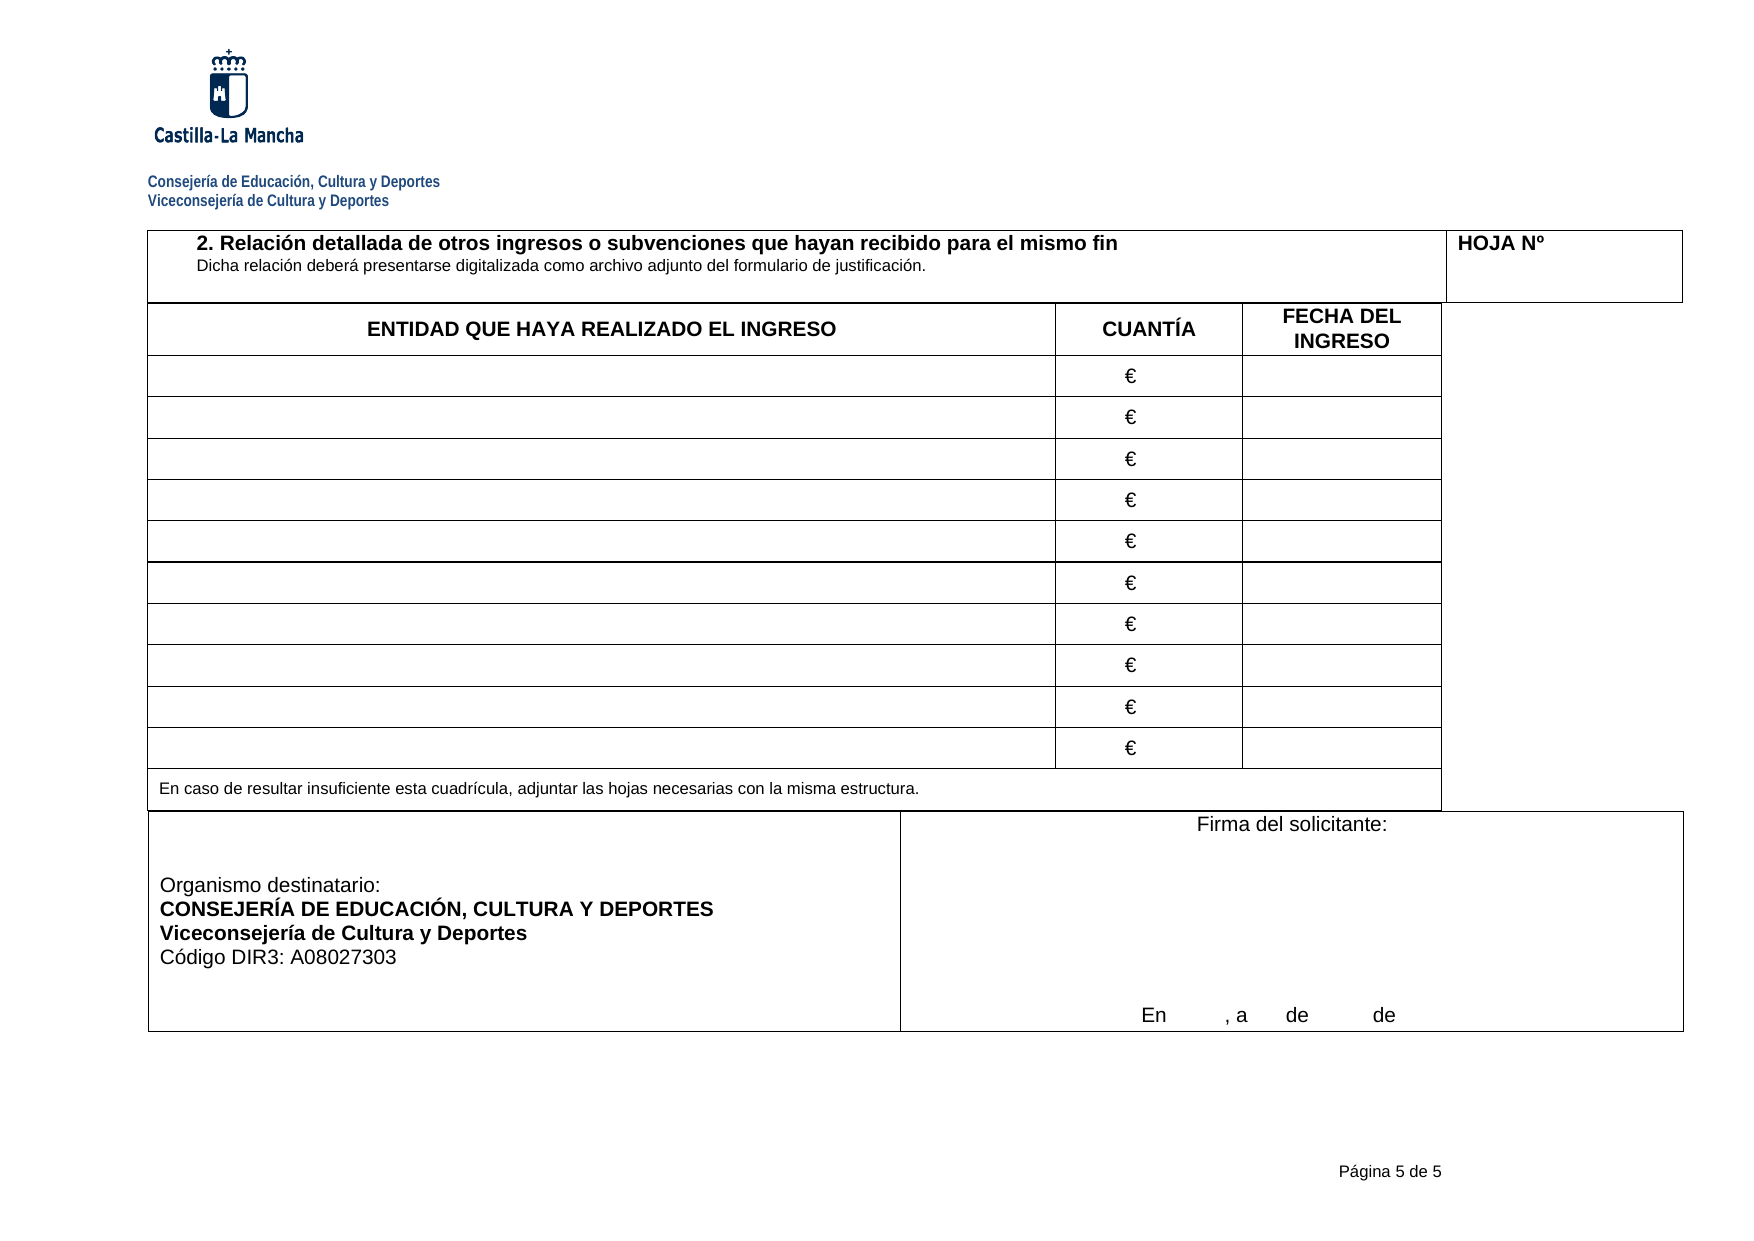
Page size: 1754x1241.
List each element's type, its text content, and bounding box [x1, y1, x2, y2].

table_header Organismo destinatario: CONSEJERÍA DE EDUCACIÓN, CULTURA Y DEPORTES Viceconsejería de Cultura y Deportes Código DIR3: A08027303 [149, 812, 900, 1031]
table_cell [1243, 687, 1441, 727]
table_cell [1243, 645, 1441, 686]
table_cell € [1056, 521, 1242, 561]
table_header ENTIDAD QUE HAYA REALIZADO EL INGRESO [148, 304, 1055, 355]
table_cell [148, 356, 1055, 396]
table_cell [148, 645, 1055, 686]
table_cell € [1056, 480, 1242, 520]
table_cell [148, 521, 1055, 561]
table_cell € [1056, 604, 1242, 644]
table_cell [148, 480, 1055, 520]
picture [147, 32, 315, 152]
table_cell En caso de resultar insuficiente esta cuadrícula, adjuntar las hojas necesarias con la misma estructura. [148, 769, 1441, 809]
table_header FECHA DEL INGRESO [1243, 304, 1441, 355]
table_cell [1243, 563, 1441, 603]
table_cell [148, 397, 1055, 437]
table_cell [1243, 521, 1441, 561]
table_header HOJA Nº [1447, 231, 1682, 302]
table_cell [1243, 439, 1441, 479]
table_cell € [1056, 397, 1242, 437]
table_cell [148, 687, 1055, 727]
table_cell [1243, 480, 1441, 520]
table_cell [1243, 356, 1441, 396]
table_cell [148, 728, 1055, 768]
table_cell € [1056, 687, 1242, 727]
table_cell [1243, 728, 1441, 768]
table_cell [148, 563, 1055, 603]
table_cell € [1056, 356, 1242, 396]
table_cell [148, 604, 1055, 644]
table_cell € [1056, 439, 1242, 479]
table_cell [148, 439, 1055, 479]
table_cell [1243, 397, 1441, 437]
table_header Firma del solicitante: En , a de de [901, 812, 1683, 1031]
table_cell € [1056, 728, 1242, 768]
table_header 2. Relación detallada de otros ingresos o subvenciones que hayan recibido para el mismo fin Dicha relación deberá presentarse digitalizada como archivo adjunto del formulario de justificación. [148, 231, 1446, 302]
table_header CUANTÍA [1056, 304, 1242, 355]
table_cell € [1056, 563, 1242, 603]
table_cell € [1056, 645, 1242, 686]
table_cell [1243, 604, 1441, 644]
